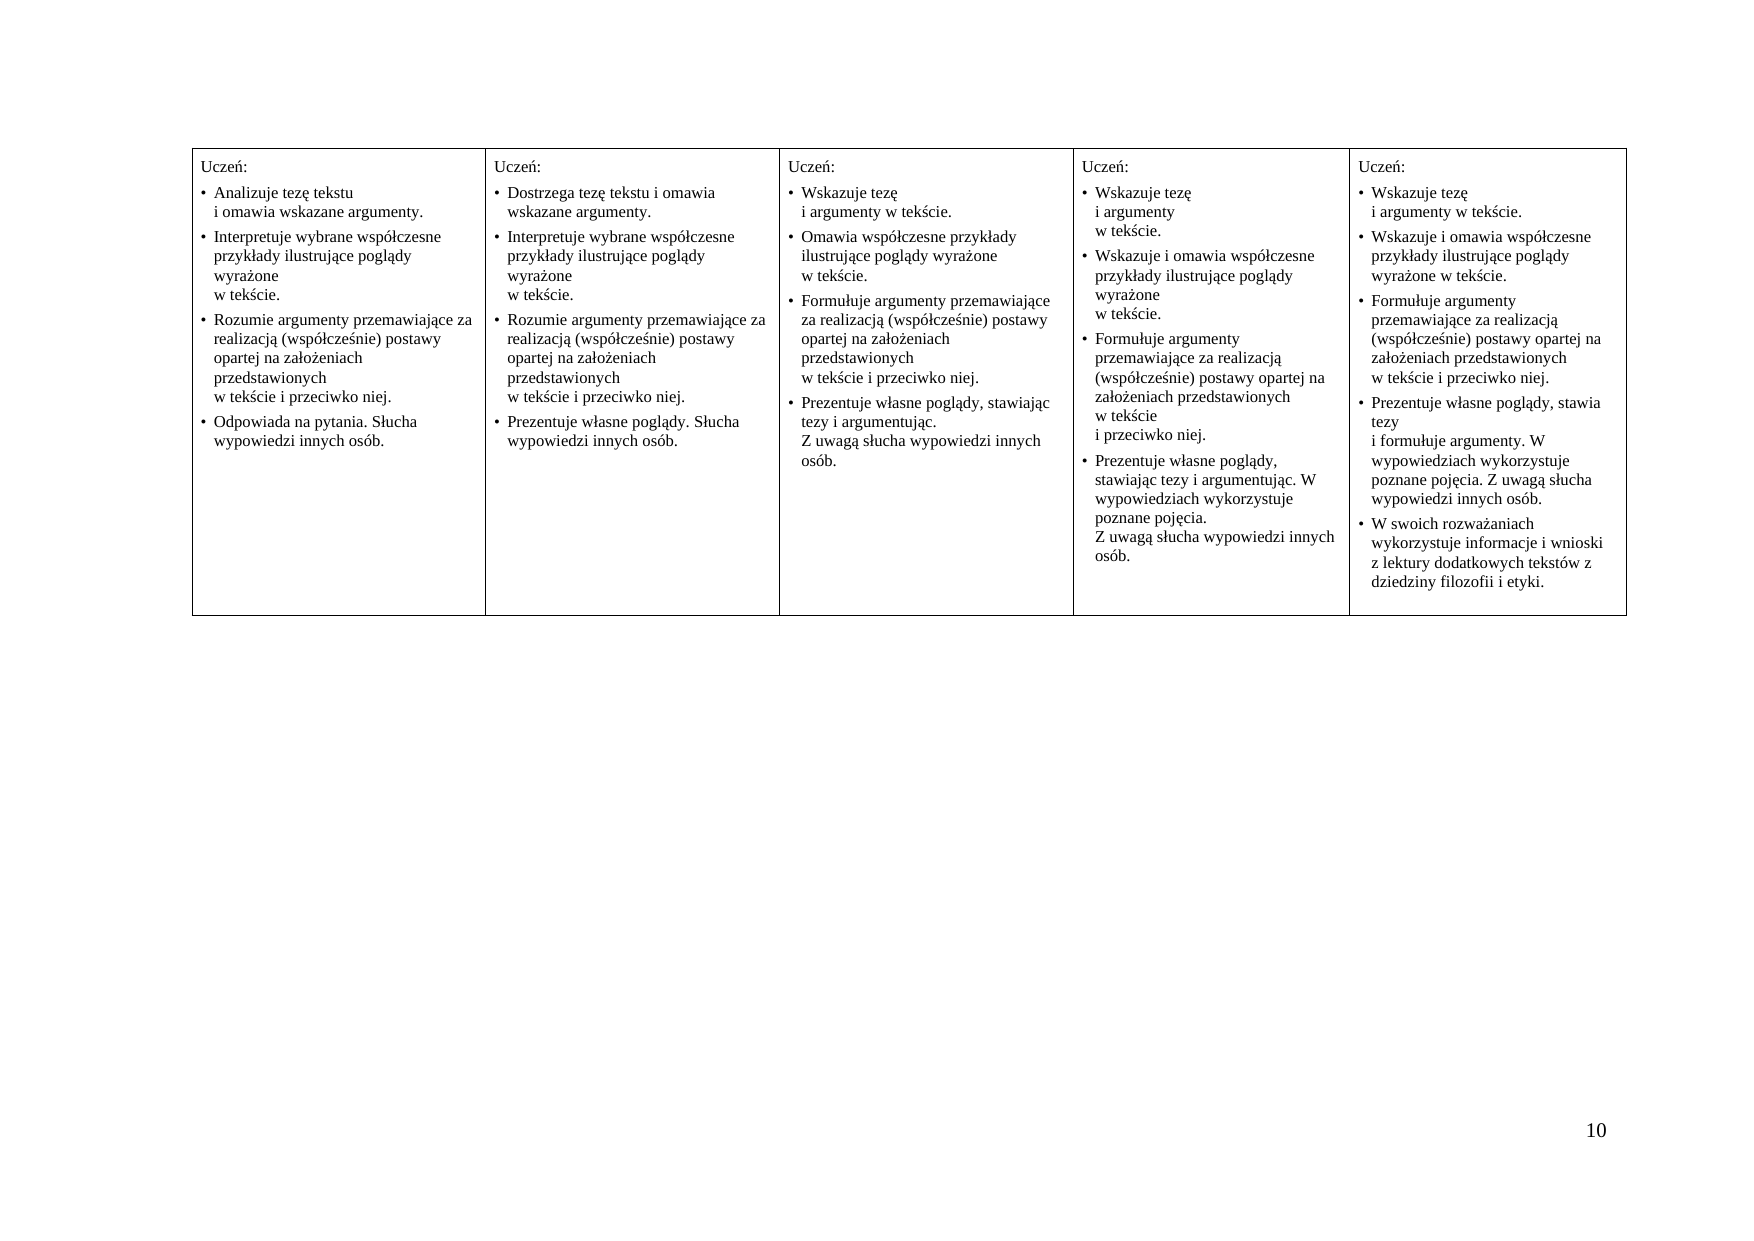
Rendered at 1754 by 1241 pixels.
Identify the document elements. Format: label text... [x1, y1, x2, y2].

table_cell Uczeń: Analizuje tezę tekstu i omawia wskazane argumenty. Interpretuje wybrane współczesne przykłady ilustrujące poglądy wyrażone w tekście. Rozumie argumenty przemawiające za realizacją (współcześnie) postawy opartej na założeniach przedstawionych w tekście i przeciwko niej. Odpowiada na pytania. Słucha wypowiedzi innych osób. [193, 149, 485, 615]
table_cell Uczeń: Wskazuje tezę i argumenty w tekście. Wskazuje i omawia współczesne przykłady ilustrujące poglądy wyrażone w tekście. Formułuje argumenty przemawiające za realizacją (współcześnie) postawy opartej na założeniach przedstawionych w tekście i przeciwko niej. Prezentuje własne poglądy, stawia tezy i formułuje argumenty. W wypowiedziach wykorzystuje poznane pojęcia. Z uwagą słucha wypowiedzi innych osób. W swoich rozważaniach wykorzystuje informacje i wnioski z lektury dodatkowych tekstów z dziedziny filozofii i etyki. [1350, 149, 1626, 615]
table_cell Uczeń: Wskazuje tezę i argumenty w tekście. Wskazuje i omawia współczesne przykłady ilustrujące poglądy wyrażone w tekście. Formułuje argumenty przemawiające za realizacją (współcześnie) postawy opartej na założeniach przedstawionych w tekście i przeciwko niej. Prezentuje własne poglądy, stawiając tezy i argumentując. W wypowiedziach wykorzystuje poznane pojęcia. Z uwagą słucha wypowiedzi innych osób. [1074, 149, 1349, 615]
table_cell Uczeń: Wskazuje tezę i argumenty w tekście. Omawia współczesne przykłady ilustrujące poglądy wyrażone w tekście. Formułuje argumenty przemawiające za realizacją (współcześnie) postawy opartej na założeniach przedstawionych w tekście i przeciwko niej. Prezentuje własne poglądy, stawiając tezy i argumentując. Z uwagą słucha wypowiedzi innych osób. [780, 149, 1073, 615]
table_cell Uczeń: Dostrzega tezę tekstu i omawia wskazane argumenty. Interpretuje wybrane współczesne przykłady ilustrujące poglądy wyrażone w tekście. Rozumie argumenty przemawiające za realizacją (współcześnie) postawy opartej na założeniach przedstawionych w tekście i przeciwko niej. Prezentuje własne poglądy. Słucha wypowiedzi innych osób. [486, 149, 779, 615]
